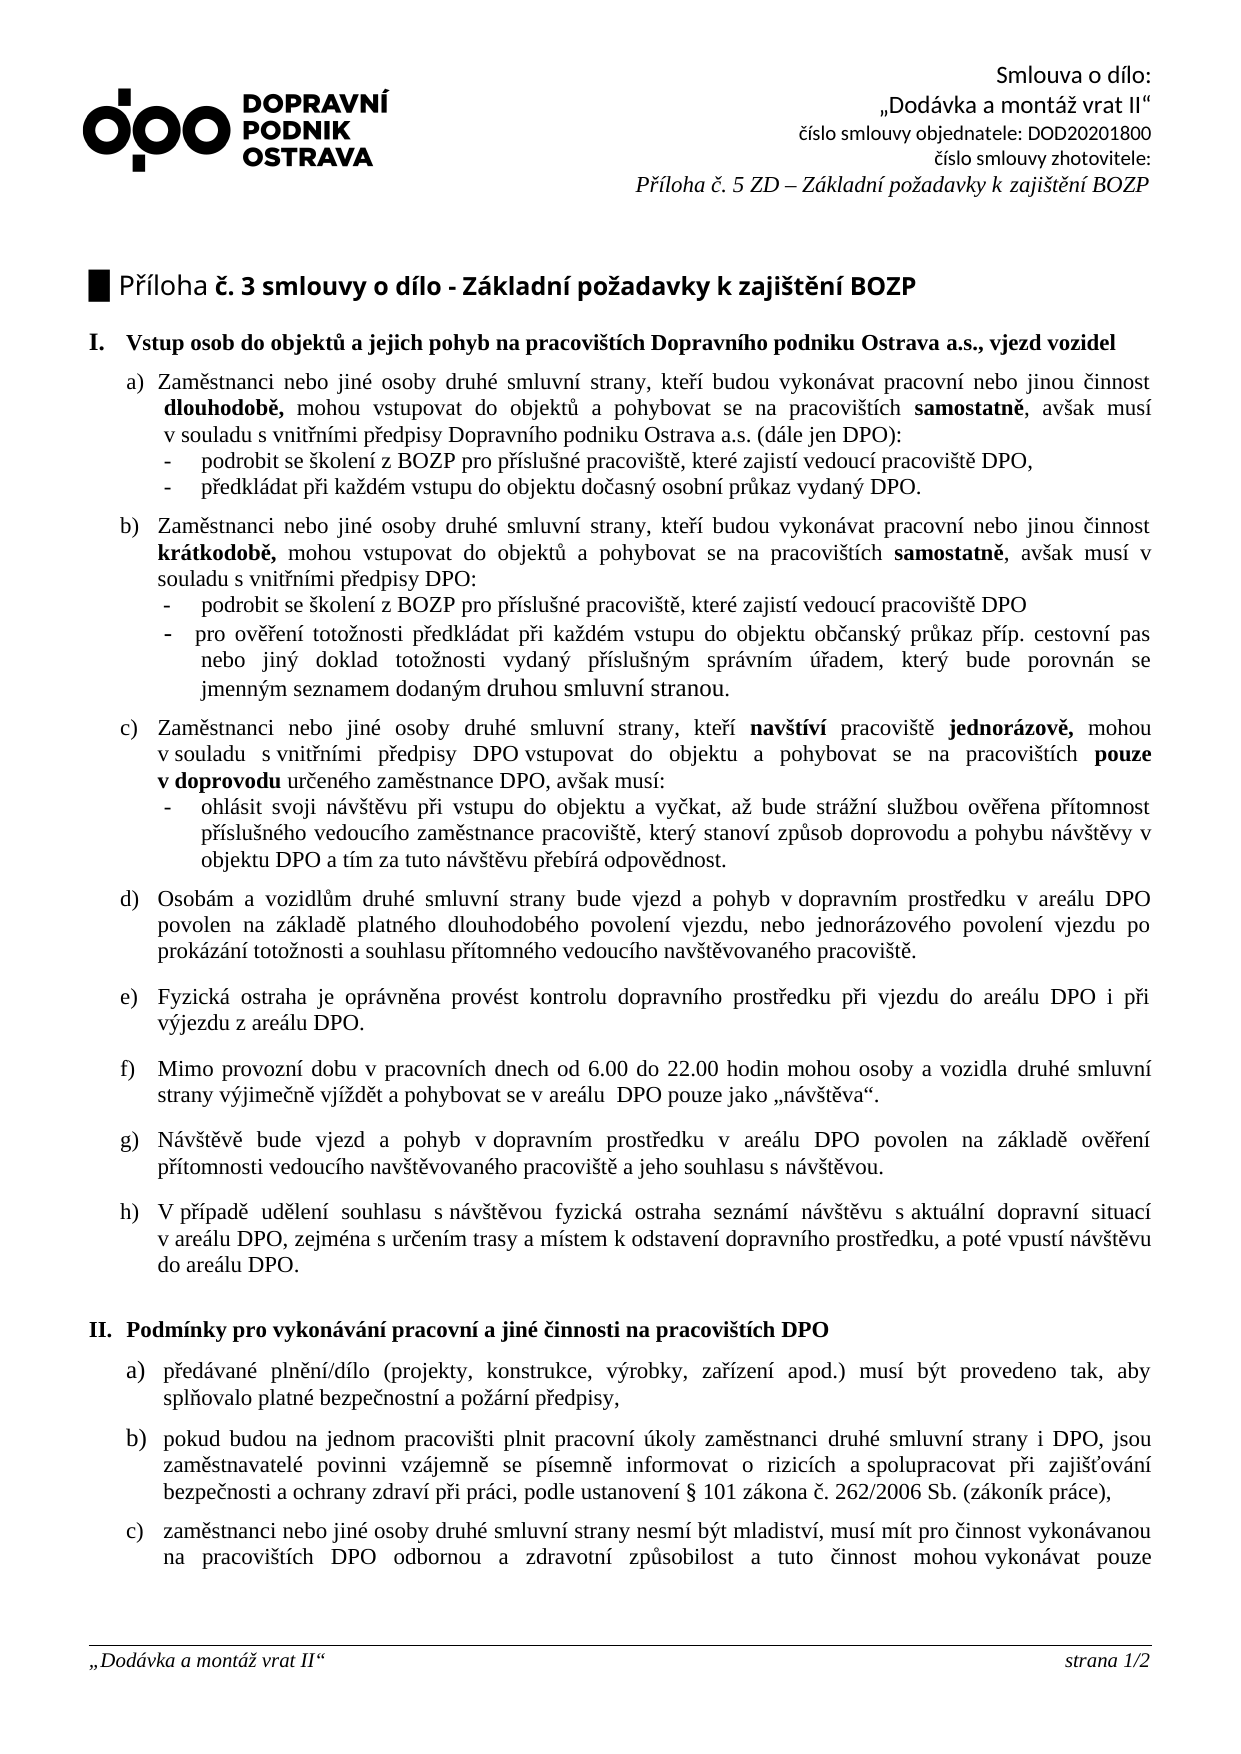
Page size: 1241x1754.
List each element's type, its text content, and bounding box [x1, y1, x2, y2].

subtitle Příloha č. 3 smlouvy o dílo - Základní požadavky k zajištění BOZP [89, 268, 1152, 302]
list pro ověření totožnosti předkládat při každém vstupu do objektu občanský průkaz příp. cestovní pas nebo jiný doklad totožnosti vydaný příslušným správním úřadem, který bude porovnán se jmenným seznamem dodaným druhou smluvní stranou. [164, 618, 1152, 701]
list Zaměstnanci nebo jiné osoby druhé smluvní strany, kteří budou vykonávat pracovní nebo jinou činnost dlouhodobě, mohou vstupovat do objektů a pohybovat se na pracovištích samostatně, avšak musí v souladu s vnitřními předpisy Dopravního podniku Ostrava a.s. (dále jen DPO): [126, 368, 1152, 447]
text - předkládat při každém vstupu do objektu dočasný osobní průkaz vydaný DPO. [164, 473, 1152, 500]
text I. Vstup osob do objektů a jejich pohyb na pracovištích Dopravního podniku Ostrava a.s., vjezd vozidel [89, 327, 1152, 355]
list Zaměstnanci nebo jiné osoby druhé smluvní strany, kteří navštíví pracoviště jednorázově, mohou v souladu s vnitřními předpisy DPO vstupovat do objektu a pohybovat se na pracovištích pouze v doprovodu určeného zaměstnance DPO, avšak musí: [120, 714, 1152, 793]
text - ohlásit svoji návštěvu při vstupu do objektu a vyčkat, až bude strážní službou ověřena přítomnost příslušného vedoucího zaměstnance pracoviště, který stanoví způsob doprovodu a pohybu návštěvy v objektu DPO a tím za tuto návštěvu přebírá odpovědnost. [164, 793, 1152, 872]
list pokud budou na jednom pracovišti plnit pracovní úkoly zaměstnanci druhé smluvní strany i DPO, jsou zaměstnavatelé povinni vzájemně se písemně informovat o rizicích a spolupracovat při zajišťování bezpečnosti a ochrany zdraví při práci, podle ustanovení § 101 zákona č. 262/2006 Sb. (zákoník práce), [126, 1423, 1152, 1504]
list Osobám a vozidlům druhé smluvní strany bude vjezd a pohyb v dopravním prostředku v areálu DPO povolen na základě platného dlouhodobého povolení vjezdu, nebo jednorázového povolení vjezdu po prokázání totožnosti a souhlasu přítomného vedoucího navštěvovaného pracoviště. [120, 884, 1152, 964]
list Návštěvě bude vjezd a pohyb v dopravním prostředku v areálu DPO povolen na základě ověření přítomnosti vedoucího navštěvovaného pracoviště a jeho souhlasu s návštěvou. [120, 1127, 1152, 1179]
picture [82, 88, 390, 172]
text - podrobit se školení z BOZP pro příslušné pracoviště, které zajistí vedoucí pracoviště DPO [157, 591, 1152, 618]
list předávané plnění/dílo (projekty, konstrukce, výrobky, zařízení apod.) musí být provedeno tak, aby splňovalo platné bezpečnostní a požární předpisy, [126, 1355, 1152, 1410]
list Fyzická ostraha je oprávněna provést kontrolu dopravního prostředku při vjezdu do areálu DPO i při výjezdu z areálu DPO. [120, 983, 1152, 1036]
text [126, 1517, 1152, 1569]
text II. Podmínky pro vykonávání pracovní a jiné činnosti na pracovištích DPO [89, 1316, 1152, 1343]
list Zaměstnanci nebo jiné osoby druhé smluvní strany, kteří budou vykonávat pracovní nebo jinou činnost krátkodobě, mohou vstupovat do objektů a pohybovat se na pracovištích samostatně, avšak musí v souladu s vnitřními předpisy DPO: [120, 512, 1152, 591]
text - podrobit se školení z BOZP pro příslušné pracoviště, které zajistí vedoucí pracoviště DPO, [164, 447, 1152, 473]
list Mimo provozní dobu v pracovních dnech od 6.00 do 22.00 hodin mohou osoby a vozidla druhé smluvní strany výjimečně vjíždět a pohybovat se v areálu DPO pouze jako „návštěva“. [120, 1055, 1152, 1107]
list V případě udělení souhlasu s návštěvou fyzická ostraha seznámí návštěvu s aktuální dopravní situací v areálu DPO, zejména s určením trasy a místem k odstavení dopravního prostředku, a poté vpustí návštěvu do areálu DPO. [120, 1198, 1152, 1277]
